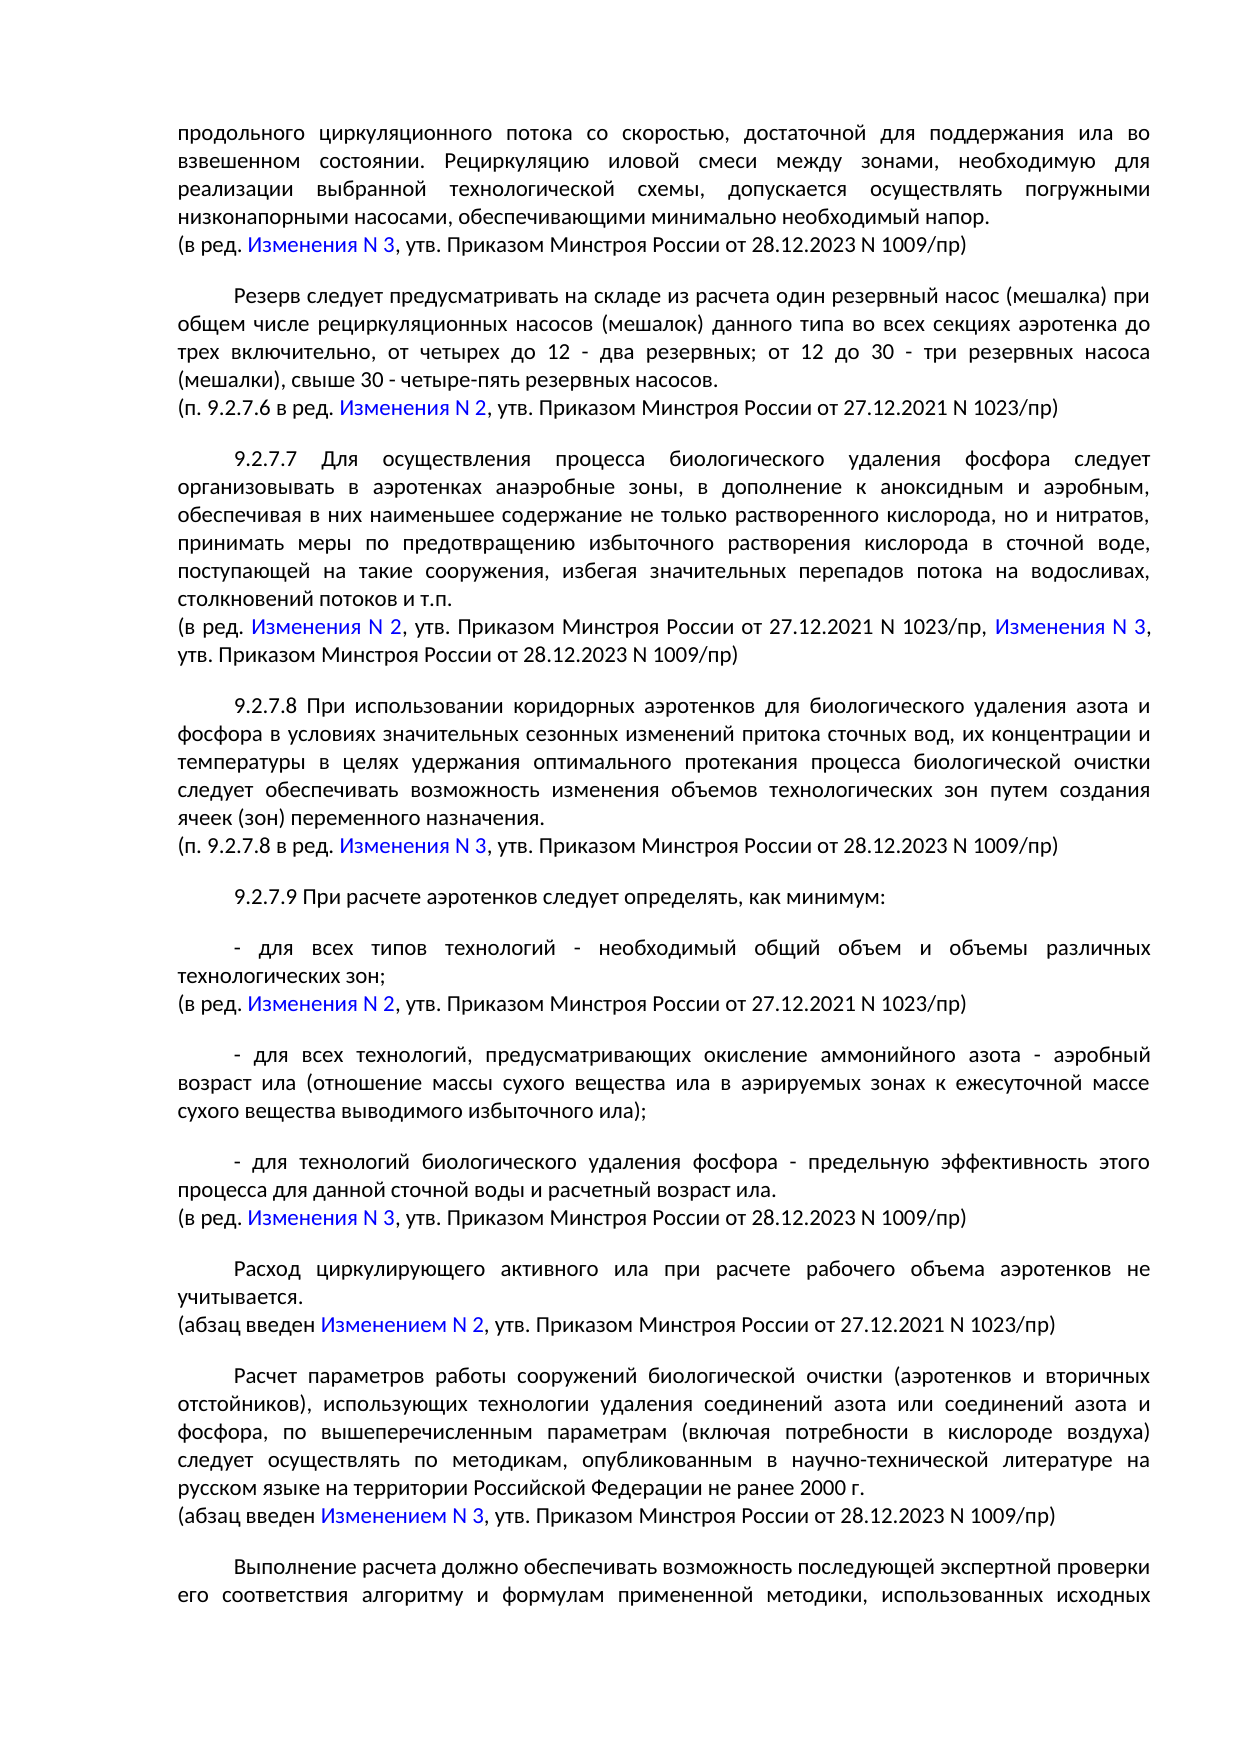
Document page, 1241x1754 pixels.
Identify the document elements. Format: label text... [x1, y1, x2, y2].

text - для всех технологий, предусматривающих окисление аммонийного азота - аэробный возраст ила (отношение массы сухого вещества ила в аэрируемых зонах к ежесуточной массе сухого вещества выводимого избыточного ила); [177, 1040, 1152, 1124]
text Расчет параметров работы сооружений биологической очистки (аэротенков и вторичных отстойников), использующих технологии удаления соединений азота или соединений азота и фосфора, по вышеперечисленным параметрам (включая потребности в кислороде воздуха) следует осуществлять по методикам, опубликованным в научно-технической литературе на русском языке на территории Российской Федерации не ранее 2000 г. [177, 1361, 1152, 1501]
text (в ред. Изменения N 2, утв. Приказом Минстроя России от 27.12.2021 N 1023/пр) [177, 989, 1152, 1017]
text Расход циркулирующего активного ила при расчете рабочего объема аэротенков не учитывается. [177, 1254, 1152, 1310]
text - для всех типов технологий - необходимый общий объем и объемы различных технологических зон; [177, 933, 1152, 989]
text (в ред. Изменения N 3, утв. Приказом Минстроя России от 28.12.2023 N 1009/пр) [177, 230, 1152, 258]
text Резерв следует предусматривать на складе из расчета один резервный насос (мешалка) при общем числе рециркуляционных насосов (мешалок) данного типа во всех секциях аэротенка до трех включительно, от четырех до 12 - два резервных; от 12 до 30 - три резервных насоса (мешалки), свыше 30 - четыре-пять резервных насосов. [177, 281, 1152, 393]
text 9.2.7.9 При расчете аэротенков следует определять, как минимум: [177, 882, 1152, 910]
text (в ред. Изменения N 3, утв. Приказом Минстроя России от 28.12.2023 N 1009/пр) [177, 1203, 1152, 1231]
text (абзац введен Изменением N 3, утв. Приказом Минстроя России от 28.12.2023 N 1009/пр) [177, 1501, 1152, 1529]
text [177, 118, 1152, 230]
text (п. 9.2.7.6 в ред. Изменения N 2, утв. Приказом Минстроя России от 27.12.2021 N 1023/пр) [177, 393, 1152, 421]
text (абзац введен Изменением N 2, утв. Приказом Минстроя России от 27.12.2021 N 1023/пр) [177, 1310, 1152, 1338]
text (п. 9.2.7.8 в ред. Изменения N 3, утв. Приказом Минстроя России от 28.12.2023 N 1009/пр) [177, 831, 1152, 859]
text - для технологий биологического удаления фосфора - предельную эффективность этого процесса для данной сточной воды и расчетный возраст ила. [177, 1147, 1152, 1203]
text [177, 1552, 1152, 1608]
text 9.2.7.8 При использовании коридорных аэротенков для биологического удаления азота и фосфора в условиях значительных сезонных изменений притока сточных вод, их концентрации и температуры в целях удержания оптимального протекания процесса биологической очистки следует обеспечивать возможность изменения объемов технологических зон путем создания ячеек (зон) переменного назначения. [177, 691, 1152, 831]
text (в ред. Изменения N 2, утв. Приказом Минстроя России от 27.12.2021 N 1023/пр, Изменения N 3, утв. Приказом Минстроя России от 28.12.2023 N 1009/пр) [177, 612, 1152, 668]
text 9.2.7.7 Для осуществления процесса биологического удаления фосфора следует организовывать в аэротенках анаэробные зоны, в дополнение к аноксидным и аэробным, обеспечивая в них наименьшее содержание не только растворенного кислорода, но и нитратов, принимать меры по предотвращению избыточного растворения кислорода в сточной воде, поступающей на такие сооружения, избегая значительных перепадов потока на водосливах, столкновений потоков и т.п. [177, 444, 1152, 612]
